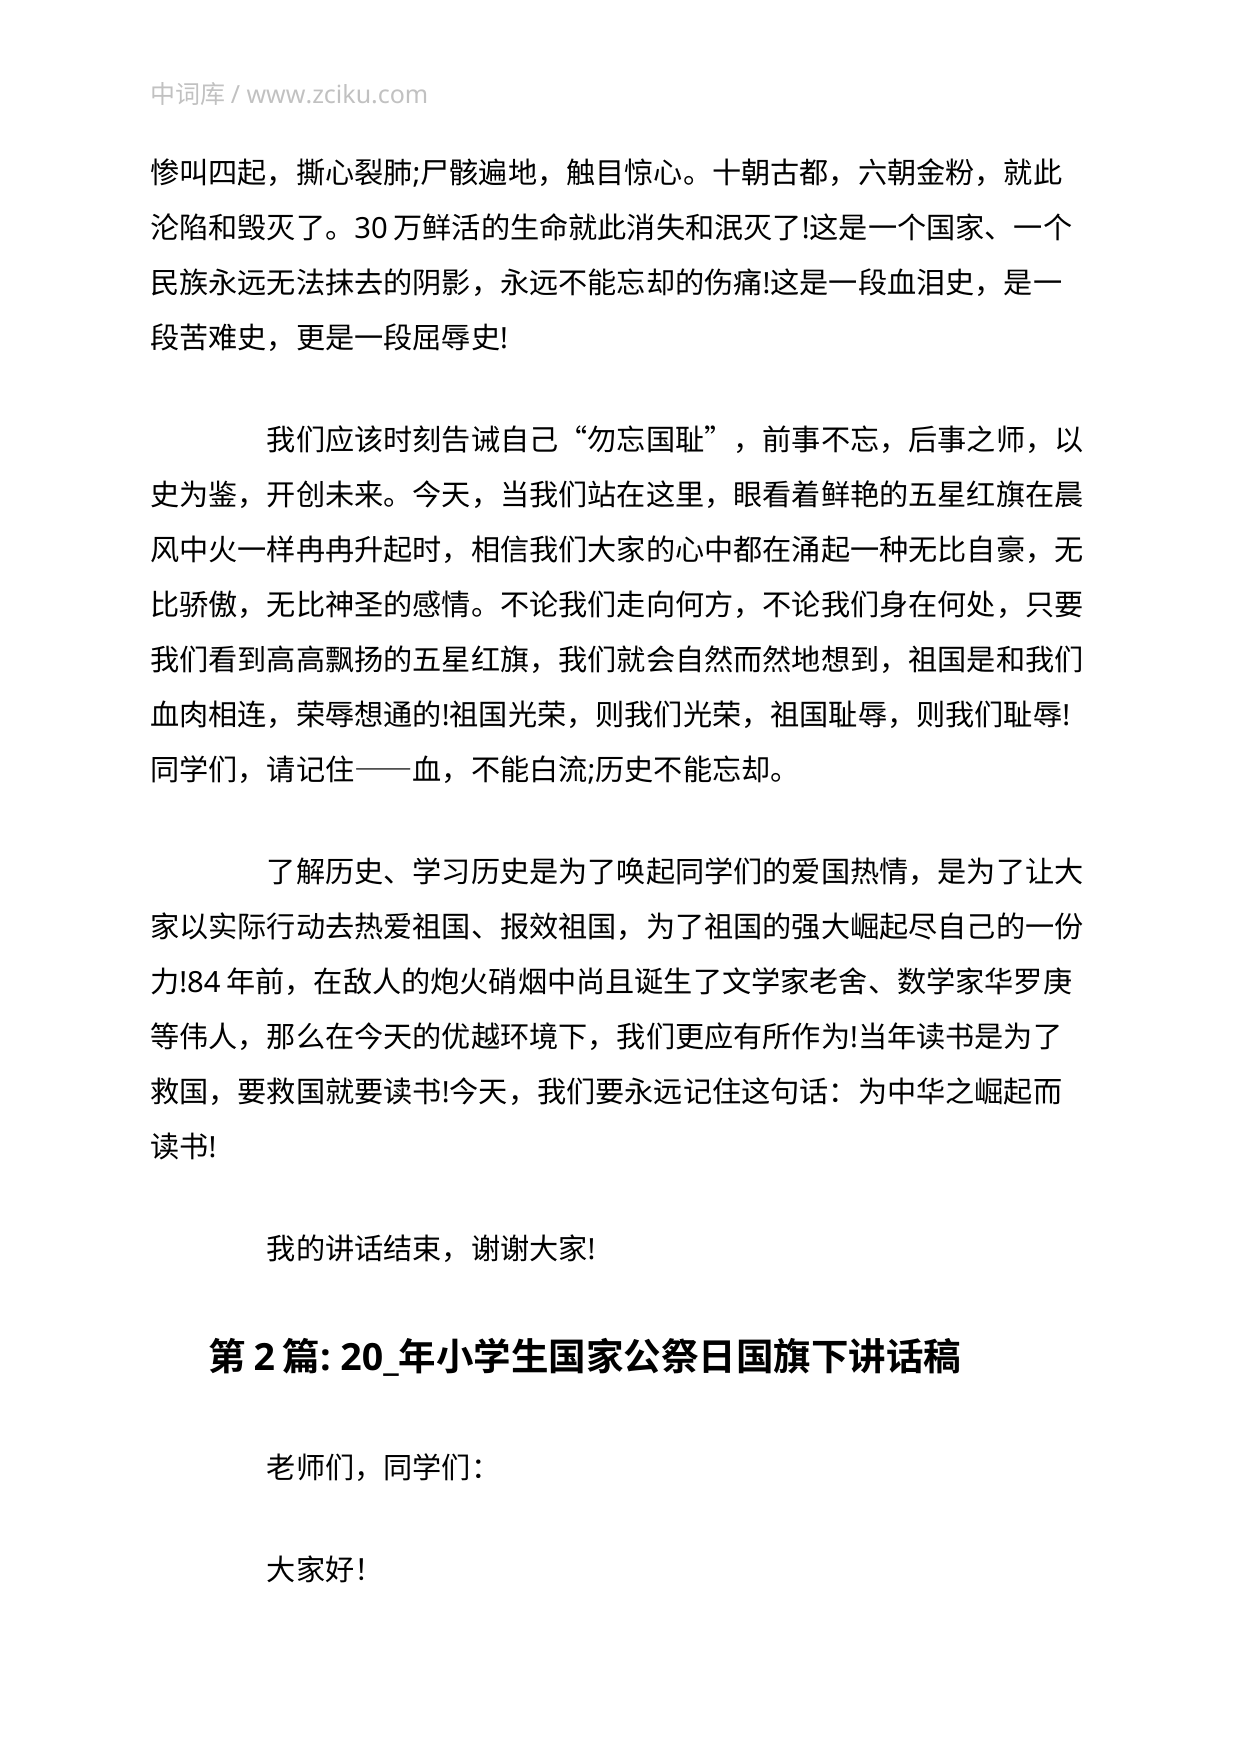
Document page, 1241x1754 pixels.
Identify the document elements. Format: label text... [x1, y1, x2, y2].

text 老师们，同学们： [150, 1445, 1090, 1487]
text 了解历史、学习历史是为了唤起同学们的爱国热情，是为了让大家以实际行动去热爱祖国、报效祖国，为了祖国的强大崛起尽自己的一份力!84年前，在敌人的炮火硝烟中尚且诞生了文学家老舍、数学家华罗庚等伟人，那么在今天的优越环境下，我们更应有所作为!当年读书是为了救国，要救国就要读书!今天，我们要永远记住这句话：为中华之崛起而读书! [150, 848, 1090, 1166]
text 我的讲话结束，谢谢大家! [150, 1225, 1090, 1268]
text 大家好！ [150, 1547, 1090, 1589]
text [150, 150, 1090, 357]
text 第2篇: 20_年小学生国家公祭日国旗下讲话稿 [150, 1327, 1090, 1382]
text 我们应该时刻告诫自己“勿忘国耻”，前事不忘，后事之师，以史为鉴，开创未来。今天，当我们站在这里，眼看着鲜艳的五星红旗在晨风中火一样冉冉升起时，相信我们大家的心中都在涌起一种无比自豪，无比骄傲，无比神圣的感情。不论我们走向何方，不论我们身在何处，只要我们看到高高飘扬的五星红旗，我们就会自然而然地想到，祖国是和我们血肉相连，荣辱想通的!祖国光荣，则我们光荣，祖国耻辱，则我们耻辱!同学们，请记住——血，不能白流;历史不能忘却。 [150, 417, 1090, 789]
